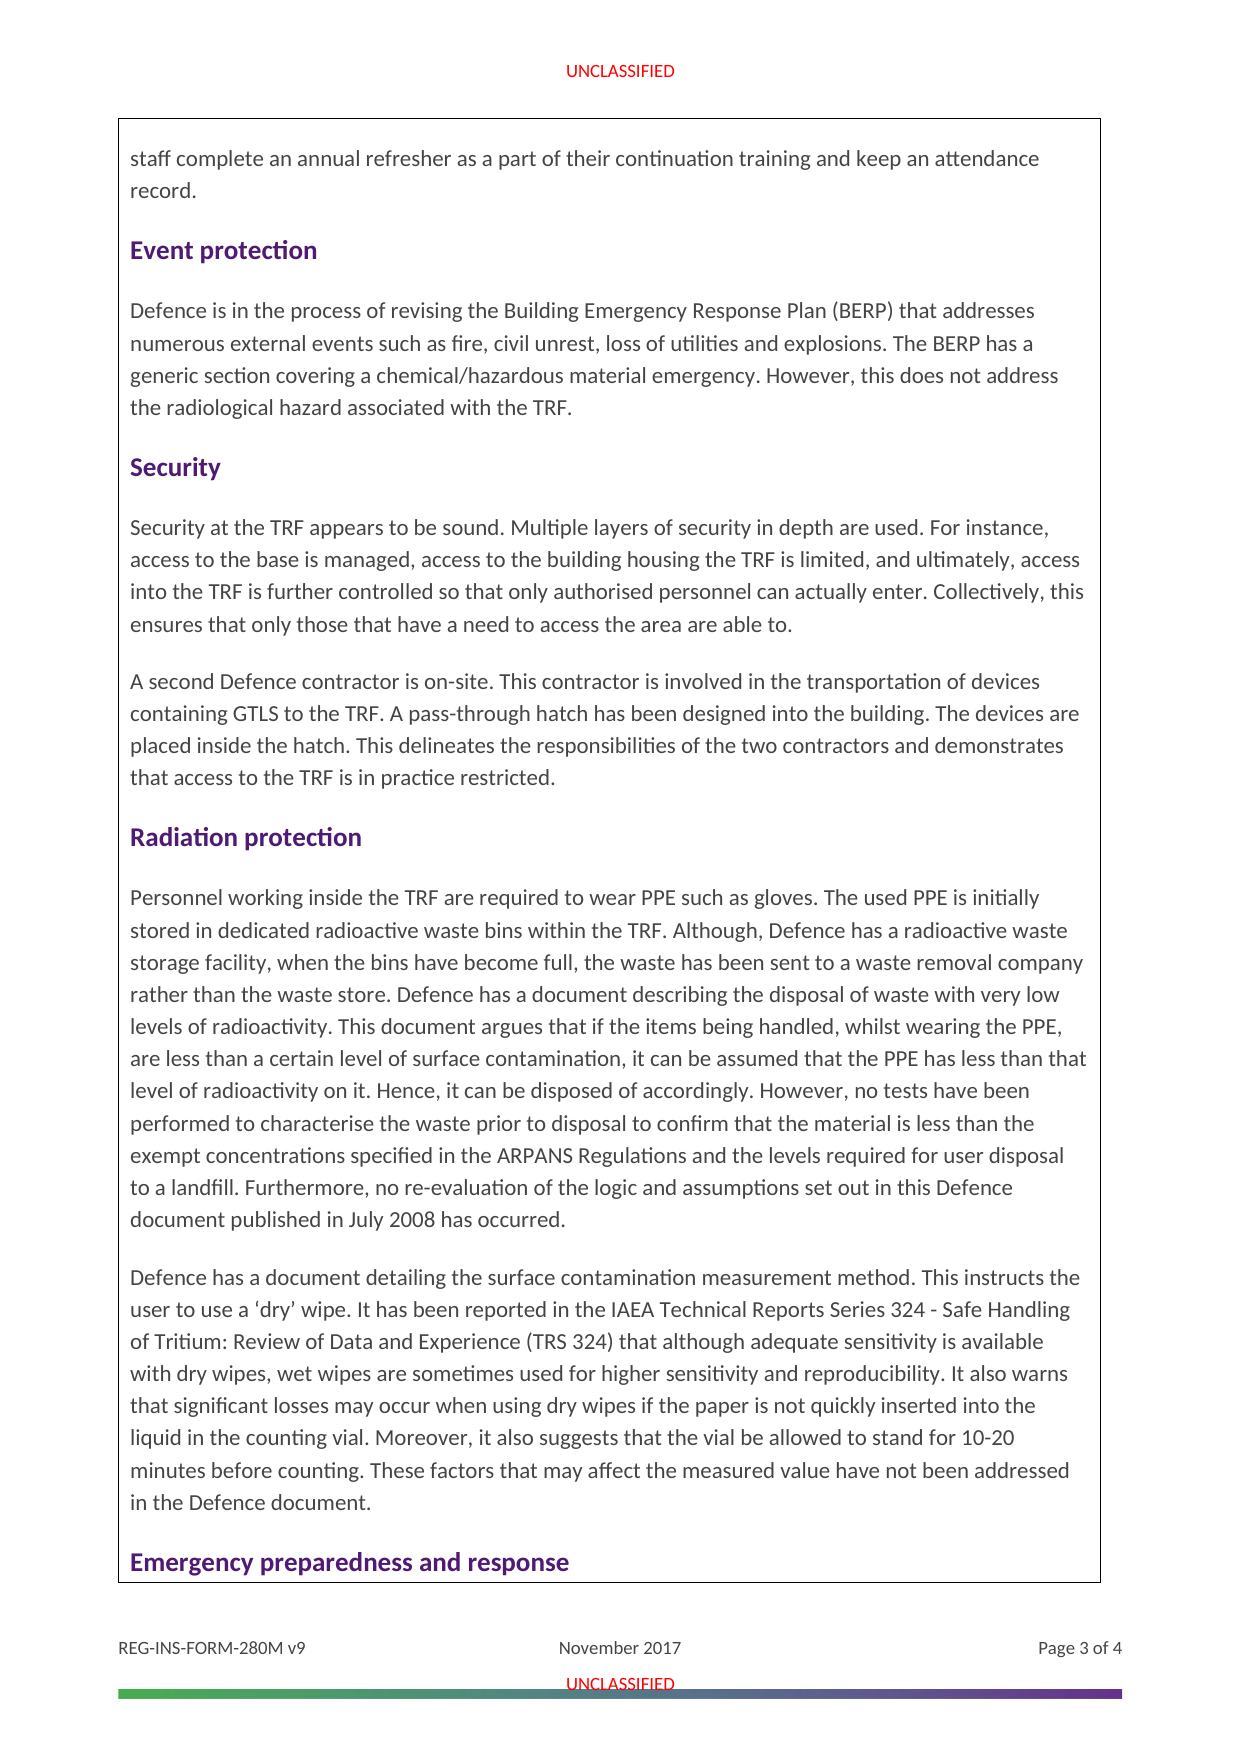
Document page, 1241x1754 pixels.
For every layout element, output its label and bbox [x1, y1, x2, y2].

table_cell [119, 119, 1100, 1582]
picture [118, 1689, 1123, 1699]
